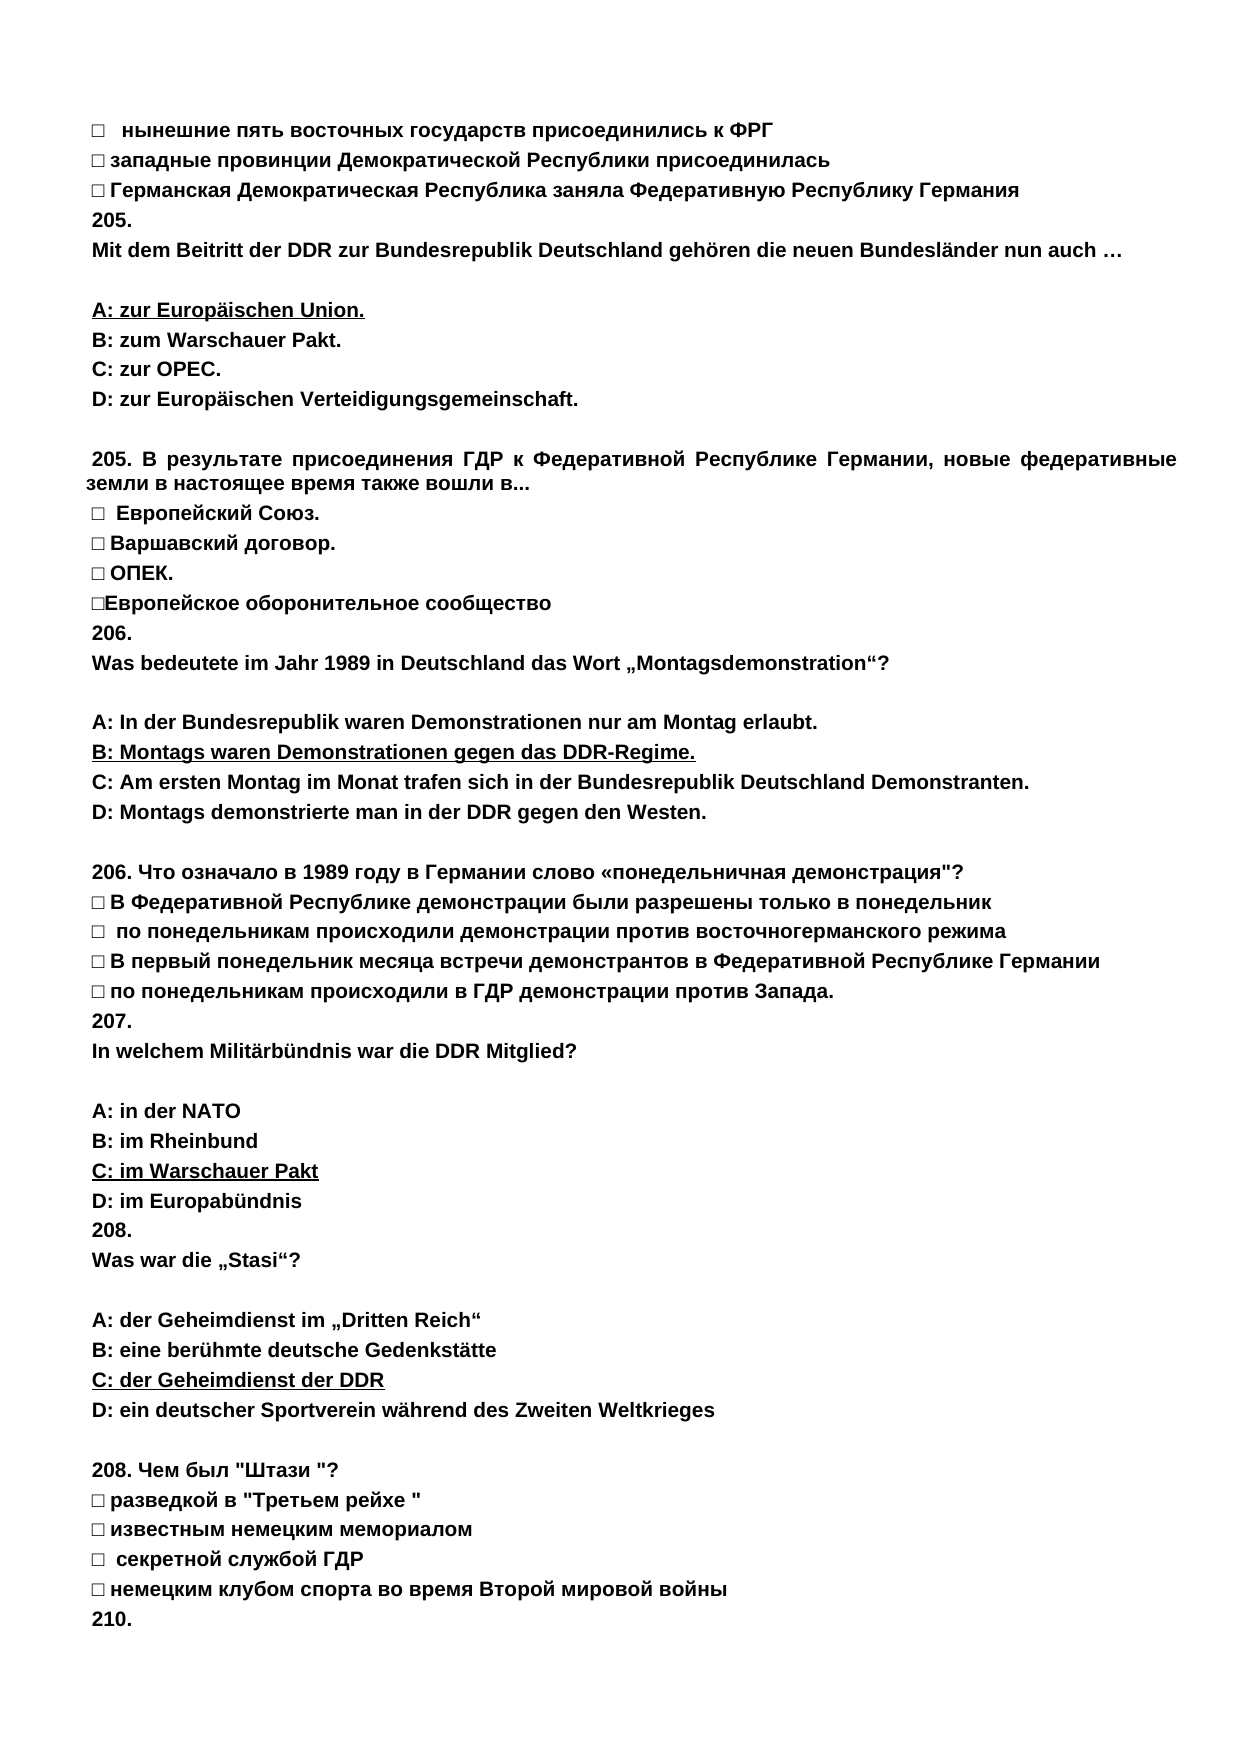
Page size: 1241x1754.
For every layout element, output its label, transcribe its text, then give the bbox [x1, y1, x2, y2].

text □ известным немецким мемориалом [86, 1517, 1178, 1541]
text D: Montags demonstrierte man in der DDR gegen den Westen. [86, 800, 1178, 824]
text □ западные провинции Демократической Республики присоединилась [86, 148, 1178, 172]
text C: der Geheimdienst der DDR [86, 1368, 1178, 1392]
text 205. [86, 208, 1178, 232]
text B: Montags waren Demonstrationen gegen das DDR-Regime. [86, 740, 1178, 764]
text 208. Чем был "Штази "? [86, 1457, 1178, 1481]
text C: im Warschauer Pakt [86, 1158, 1178, 1182]
text □ ОПЕК. [86, 561, 1178, 584]
text A: In der Bundesrepublik waren Demonstrationen nur am Montag erlaubt. [86, 710, 1178, 734]
text □ по понедельникам происходили демонстрации против восточногерманского режима [86, 919, 1178, 943]
text Was bedeutete im Jahr 1989 in Deutschland das Wort „Montagsdemonstration“? [86, 650, 1178, 674]
text A: in der NATO [86, 1099, 1178, 1123]
text □ В Федеративной Республике демонстрации были разрешены только в понедельник [86, 889, 1178, 913]
text 205. В результате присоединения ГДР к Федеративной Республике Германии, новые федеративные земли в настоящее время также вошли в... [86, 447, 1178, 495]
text □ Варшавский договор. [86, 531, 1178, 555]
text C: zur OPEC. [86, 357, 1178, 381]
text 210. [86, 1607, 1178, 1631]
text B: im Rheinbund [86, 1129, 1178, 1153]
text 206. [86, 620, 1178, 644]
text B: eine berühmte deutsche Gedenkstätte [86, 1338, 1178, 1362]
text Was war die „Stasi“? [86, 1248, 1178, 1272]
text B: zum Warschauer Pakt. [86, 327, 1178, 351]
text D: im Europabündnis [86, 1188, 1178, 1212]
text □ немецким клубом спорта во время Второй мировой войны [86, 1577, 1178, 1601]
text □ В первый понедельник месяца встречи демонстрантов в Федеративной Республике Германии [86, 949, 1178, 973]
text D: zur Europäischen Verteidigungsgemeinschaft. [86, 387, 1178, 411]
text In welchem Militärbündnis war die DDR Mitglied? [86, 1039, 1178, 1063]
text D: ein deutscher Sportverein während des Zweiten Weltkrieges [86, 1398, 1178, 1422]
text Mit dem Beitritt der DDR zur Bundesrepublik Deutschland gehören die neuen Bundesländer nun auch … [86, 238, 1178, 262]
text A: der Geheimdienst im „Dritten Reich“ [86, 1308, 1178, 1332]
text 207. [86, 1009, 1178, 1033]
text 208. [86, 1218, 1178, 1242]
text □ по понедельникам происходили в ГДР демонстрации против Запада. [86, 979, 1178, 1003]
text 206. Что означало в 1989 году в Германии слово «понедельничная демонстрация"? [86, 859, 1178, 883]
text □ Европейский Союз. [86, 501, 1178, 525]
text □ нынешние пять восточных государств присоединились к ФРГ [86, 118, 1178, 142]
text □Европейское оборонительное сообщество [86, 591, 1178, 614]
text □ секретной службой ГДР [86, 1547, 1178, 1571]
text □ Германская Демократическая Республика заняла Федеративную Республику Германия [86, 178, 1178, 202]
text □ разведкой в "Третьем рейхе " [86, 1487, 1178, 1511]
text A: zur Europäischen Union. [86, 297, 1178, 321]
text C: Am ersten Montag im Monat trafen sich in der Bundesrepublik Deutschland Demonstranten. [86, 770, 1178, 794]
